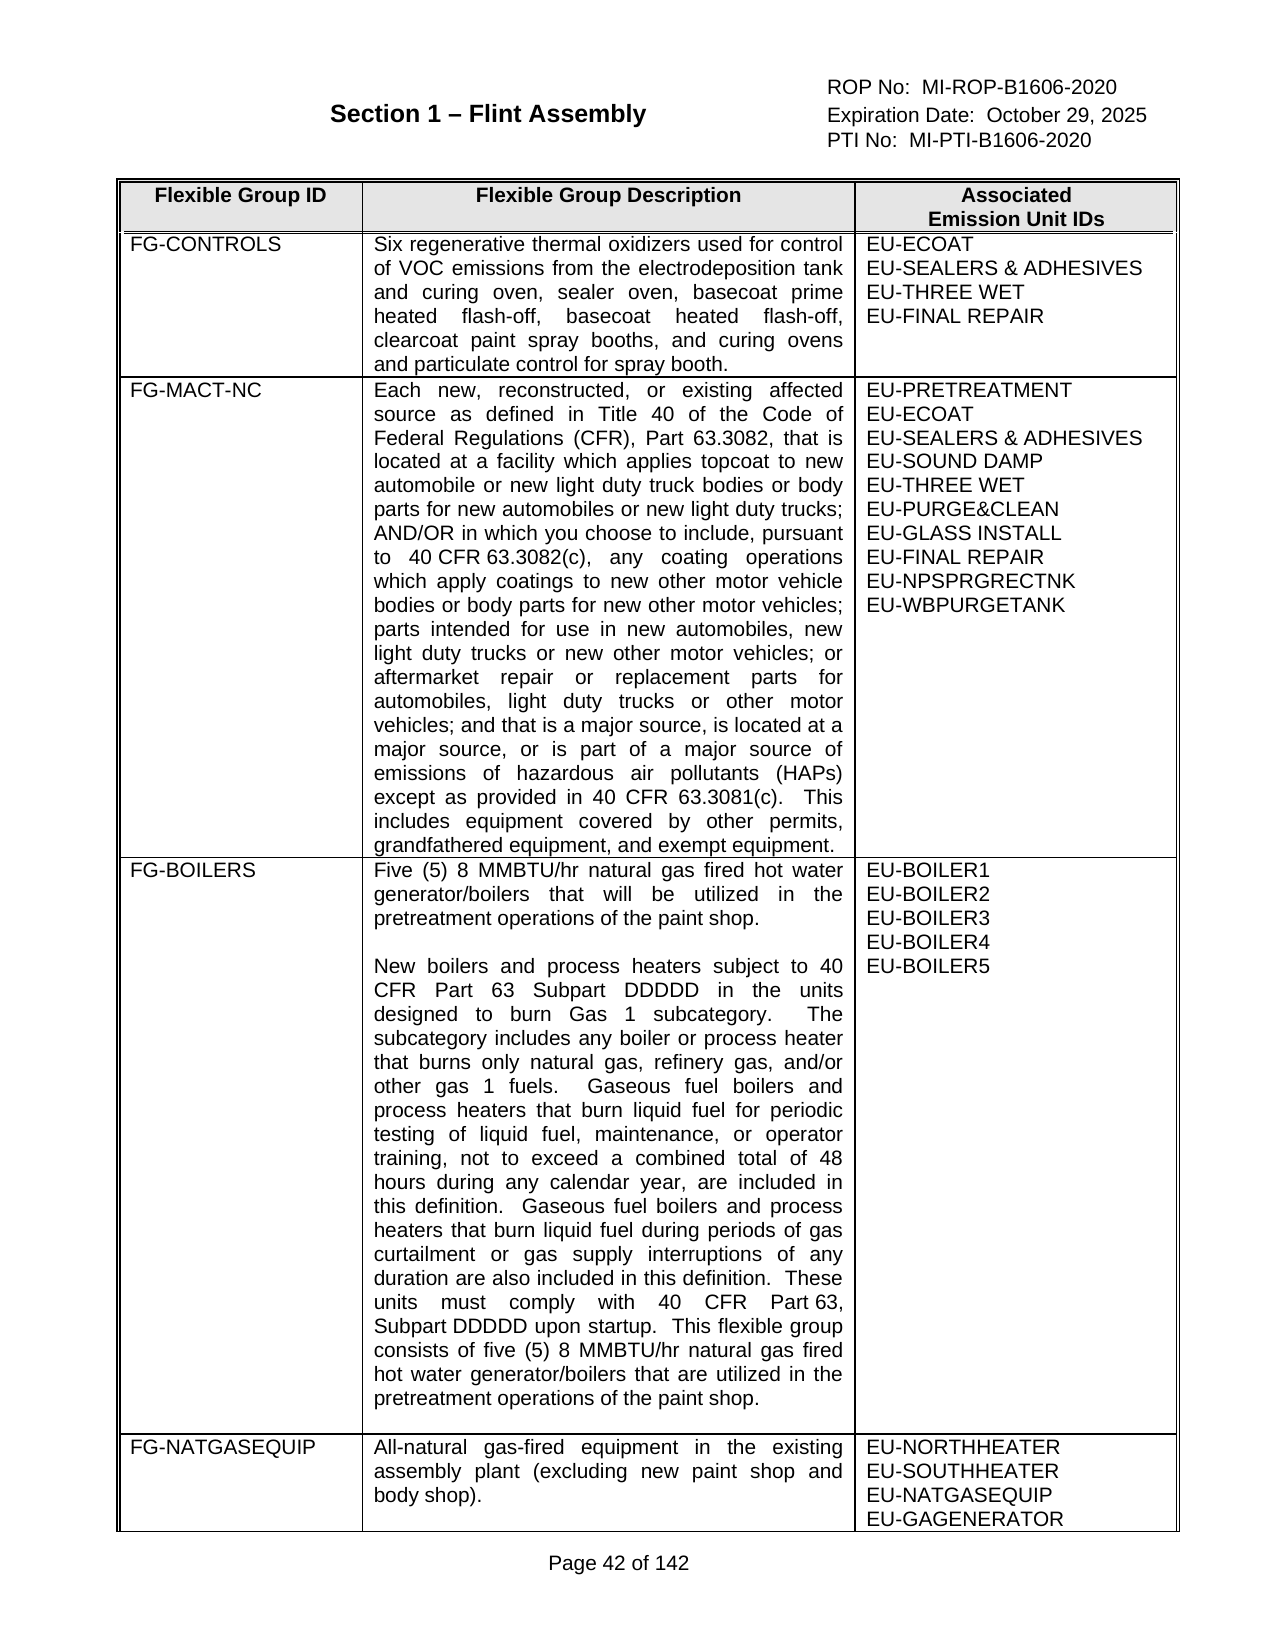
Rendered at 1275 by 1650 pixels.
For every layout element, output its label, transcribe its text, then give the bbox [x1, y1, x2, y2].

table_header Flexible Group ID [121, 183, 362, 231]
table_cell EU-ECOAT EU-SEALERS & ADHESIVES EU-THREE WET EU-FINAL REPAIR [856, 231, 1176, 376]
table_cell FG-MACT-NC [121, 378, 362, 857]
table_cell EU-BOILER1 EU-BOILER2 EU-BOILER3 EU-BOILER4 EU-BOILER5 [856, 858, 1176, 1433]
table_cell Six regenerative thermal oxidizers used for control of VOC emissions from the electrodeposition tank and curing oven, sealer oven, basecoat prime heated flash-off, basecoat heated flash-off, clearcoat paint spray booths, and curing ovens and particulate control for spray booth. [363, 234, 854, 376]
table_cell Each new, reconstructed, or existing affected source as defined in Title 40 of the Code of Federal Regulations (CFR), Part 63.3082, that is located at a facility which applies topcoat to new automobile or new light duty truck bodies or body parts for new automobiles or new light duty trucks; AND/OR in which you choose to include, pursuant to 40 CFR 63.3082(c), any coating operations which apply coatings to new other motor vehicle bodies or body parts for new other motor vehicles; parts intended for use in new automobiles, new light duty trucks or new other motor vehicles; or aftermarket repair or replacement parts for automobiles, light duty trucks or other motor vehicles; and that is a major source, is located at a major source, or is part of a major source of emissions of hazardous air pollutants (HAPs) except as provided in 40 CFR 63.3081(c). This includes equipment covered by other permits, grandfathered equipment, and exempt equipment. [363, 378, 854, 857]
table_header Associated Emission Unit IDs [856, 183, 1176, 231]
table_header Flexible Group Description [363, 183, 854, 231]
table_cell FG-CONTROLS [121, 231, 362, 376]
table_cell Five (5) 8 MMBTU/hr natural gas fired hot water generator/boilers that will be utilized in the pretreatment operations of the paint shop. New boilers and process heaters subject to 40 CFR Part 63 Subpart DDDDD in the units designed to burn Gas 1 subcategory. The subcategory includes any boiler or process heater that burns only natural gas, refinery gas, and/or other gas 1 fuels. Gaseous fuel boilers and process heaters that burn liquid fuel for periodic testing of liquid fuel, maintenance, or operator training, not to exceed a combined total of 48 hours during any calendar year, are included in this definition. Gaseous fuel boilers and process heaters that burn liquid fuel during periods of gas curtailment or gas supply interruptions of any duration are also included in this definition. These units must comply with 40 CFR Part 63, Subpart DDDDD upon startup. This flexible group consists of five (5) 8 MMBTU/hr natural gas fired hot water generator/boilers that are utilized in the pretreatment operations of the paint shop. [363, 858, 854, 1433]
table_cell EU-PRETREATMENT EU-ECOAT EU-SEALERS & ADHESIVES EU-SOUND DAMP EU-THREE WET EU-PURGE&CLEAN EU-GLASS INSTALL EU-FINAL REPAIR EU-NPSPRGRECTNK EU-WBPURGETANK [856, 378, 1176, 857]
table_cell FG-BOILERS [121, 858, 362, 1433]
table_cell FG-NATGASEQUIP [121, 1435, 362, 1531]
table_cell All-natural gas-fired equipment in the existing assembly plant (excluding new paint shop and body shop). [363, 1435, 854, 1531]
table_cell EU-NORTHHEATER EU-SOUTHHEATER EU-NATGASEQUIP EU-GAGENERATOR [856, 1435, 1176, 1531]
